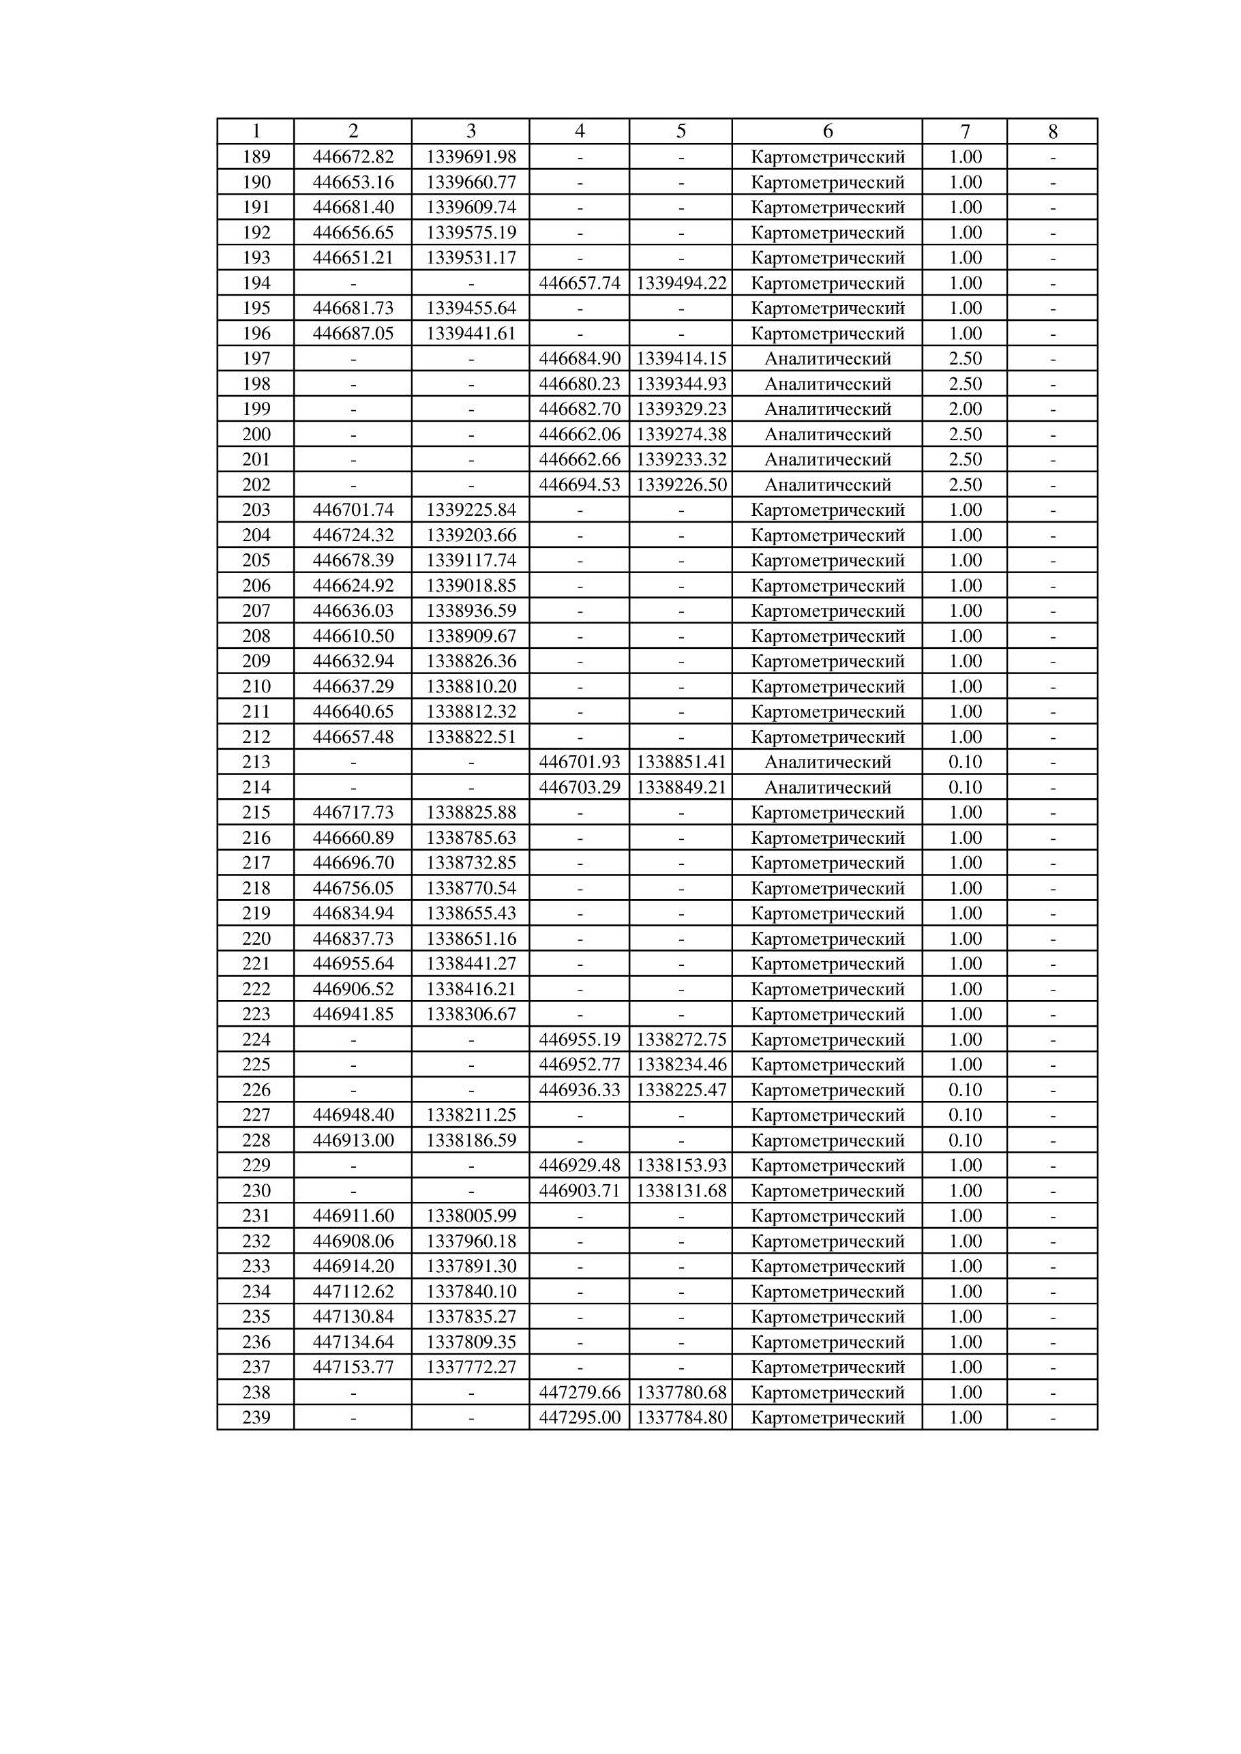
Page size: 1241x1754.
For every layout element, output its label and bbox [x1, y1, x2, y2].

picture [118, 44, 1151, 1506]
